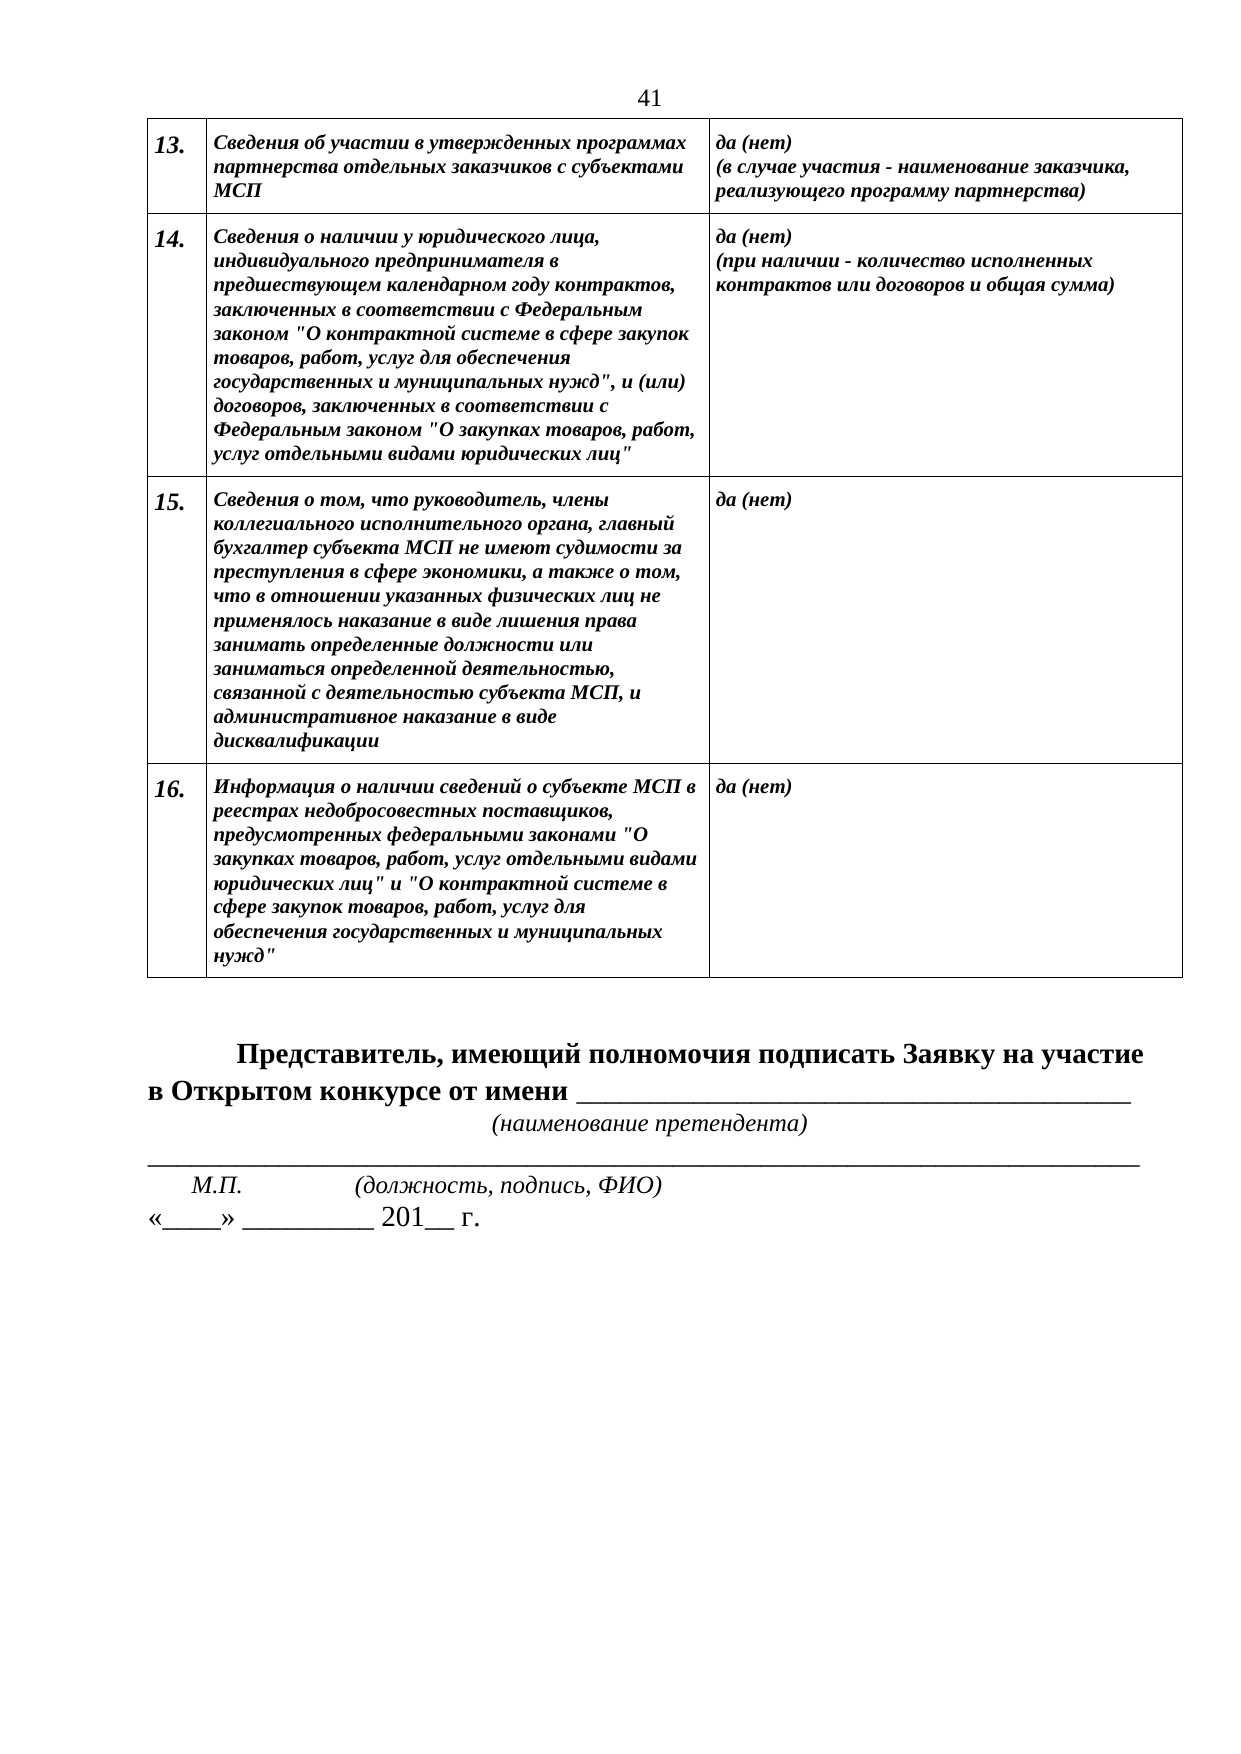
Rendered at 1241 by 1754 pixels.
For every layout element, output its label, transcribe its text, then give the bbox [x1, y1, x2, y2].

table_cell да (нет) [710, 477, 1182, 762]
table_cell Сведения о том, что руководитель, члены коллегиального исполнительного органа, главный бухгалтер субъекта МСП не имеют судимости за преступления в сфере экономики, а также о том, что в отношении указанных физических лиц не применялось наказание в виде лишения права занимать определенные должности или заниматься определенной деятельностью, связанной с деятельностью субъекта МСП, и административное наказание в виде дисквалификации [207, 477, 709, 762]
table_cell Сведения о наличии у юридического лица, индивидуального предпринимателя в предшествующем календарном году контрактов, заключенных в соответствии с Федеральным законом "О контрактной системе в сфере закупок товаров, работ, услуг для обеспечения государственных и муниципальных нужд", и (или) договоров, заключенных в соответствии с Федеральным законом "О закупках товаров, работ, услуг отдельными видами юридических лиц" [207, 214, 709, 476]
table_cell Сведения об участии в утвержденных программах партнерства отдельных заказчиков с субъектами МСП [207, 119, 709, 213]
table_cell 14. [148, 214, 206, 476]
text (наименование претендента) [148, 1108, 1152, 1136]
table_cell 15. [148, 477, 206, 762]
text ____________________________________________________________________ [148, 1136, 1152, 1170]
table_cell Информация о наличии сведений о субъекте МСП в реестрах недобросовестных поставщиков, предусмотренных федеральными законами "О закупках товаров, работ, услуг отдельными видами юридических лиц" и "О контрактной системе в сфере закупок товаров, работ, услуг для обеспечения государственных и муниципальных нужд" [207, 764, 709, 977]
text М.П. (должность, подпись, ФИО) [148, 1170, 1152, 1199]
text «____» _________ 201__ г. [148, 1199, 1152, 1232]
table_cell да (нет) (в случае участия - наименование заказчика, реализующего программу партнерства) [710, 119, 1182, 213]
text Представитель, имеющий полномочия подписать Заявку на участие в Открытом конкурсе от имени ______________________________________ [148, 1036, 1152, 1108]
table_cell да (нет) (при наличии - количество исполненных контрактов или договоров и общая сумма) [710, 214, 1182, 476]
table_cell да (нет) [710, 764, 1182, 977]
table_cell 16. [148, 764, 206, 977]
table_cell 13. [148, 119, 206, 213]
